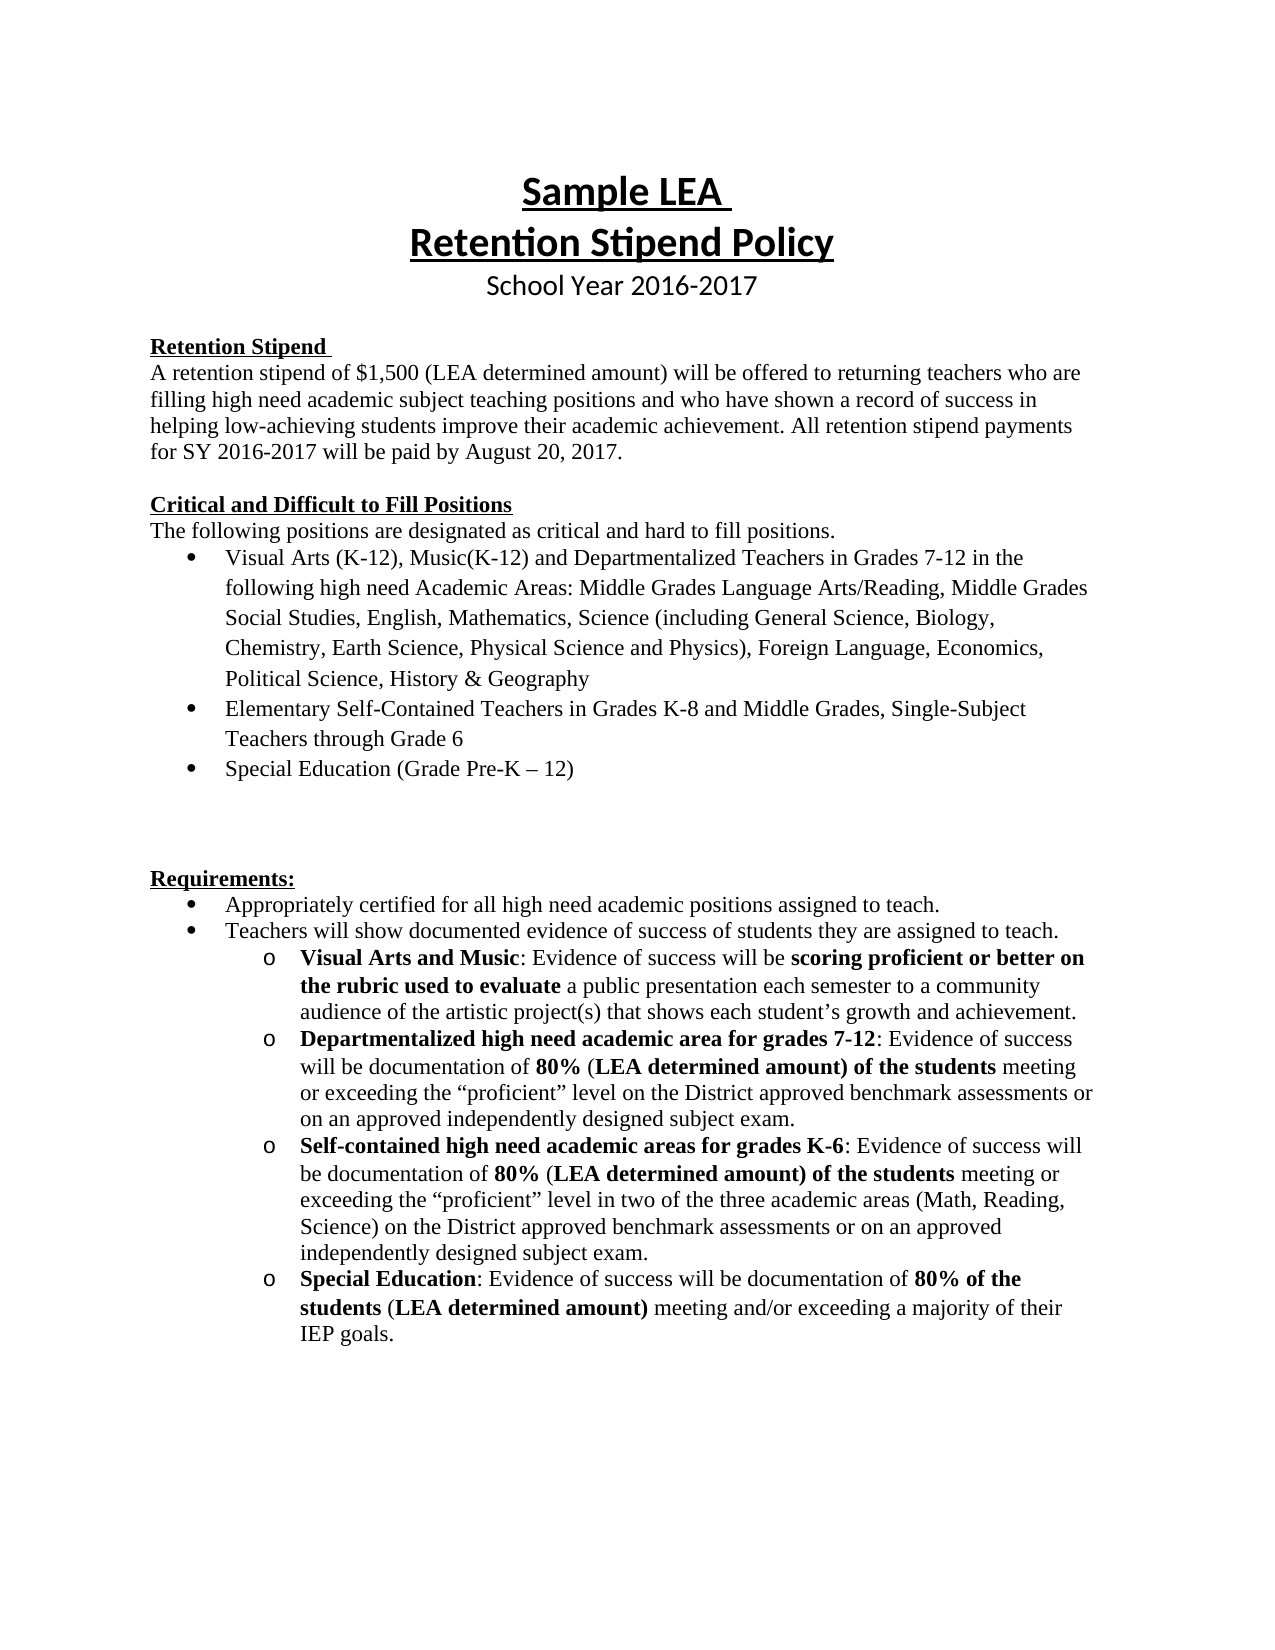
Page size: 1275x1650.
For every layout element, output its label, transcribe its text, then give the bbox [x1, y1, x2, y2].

list Special Education (Grade Pre-K – 12) [187, 755, 1094, 782]
list Visual Arts and Music: Evidence of success will be scoring proficient or better on the rubric used to evaluate a public presentation each semester to a community audience of the artistic project(s) that shows each student’s growth and achievement. [262, 944, 1094, 1024]
text Retention Stipend Policy [150, 216, 1094, 267]
list Teachers will show documented evidence of success of students they are assigned to teach. [187, 917, 1094, 944]
text The following positions are designated as critical and hard to fill positions. [150, 517, 1094, 544]
text Retention Stipend [150, 333, 1094, 359]
list Departmentalized high need academic area for grades 7-12: Evidence of success will be documentation of 80% (LEA determined amount) of the students meeting or exceeding the “proficient” level on the District approved benchmark assessments or on an approved independently designed subject exam. [262, 1024, 1094, 1132]
text Sample LEA [150, 165, 1094, 216]
text School Year 2016-2017 [150, 267, 1094, 302]
list Appropriately certified for all high need academic positions assigned to teach. [187, 891, 1094, 917]
list Visual Arts (K-12), Music(K-12) and Departmentalized Teachers in Grades 7-12 in the following high need Academic Areas: Middle Grades Language Arts/Reading, Middle Grades Social Studies, English, Mathematics, Science (including General Science, Biology, Chemistry, Earth Science, Physical Science and Physics), Foreign Language, Economics, Political Science, History & Geography [187, 544, 1094, 691]
list Self-contained high need academic areas for grades K-6: Evidence of success will be documentation of 80% (LEA determined amount) of the students meeting or exceeding the “proficient” level in two of the three academic areas (Math, Reading, Science) on the District approved benchmark assessments or on an approved independently designed subject exam. [262, 1132, 1094, 1266]
text A retention stipend of $1,500 (LEA determined amount) will be offered to returning teachers who are filling high need academic subject teaching positions and who have shown a record of success in helping low-achieving students improve their academic achievement. All retention stipend payments for SY 2016-2017 will be paid by August 20, 2017. [150, 359, 1094, 465]
list Special Education: Evidence of success will be documentation of 80% of the students (LEA determined amount) meeting and/or exceeding a majority of their IEP goals. [262, 1266, 1094, 1346]
text Requirements: [150, 864, 1094, 891]
text Critical and Difficult to Fill Positions [150, 491, 1094, 517]
list Elementary Self-Contained Teachers in Grades K-8 and Middle Grades, Single-Subject Teachers through Grade 6 [187, 695, 1094, 751]
